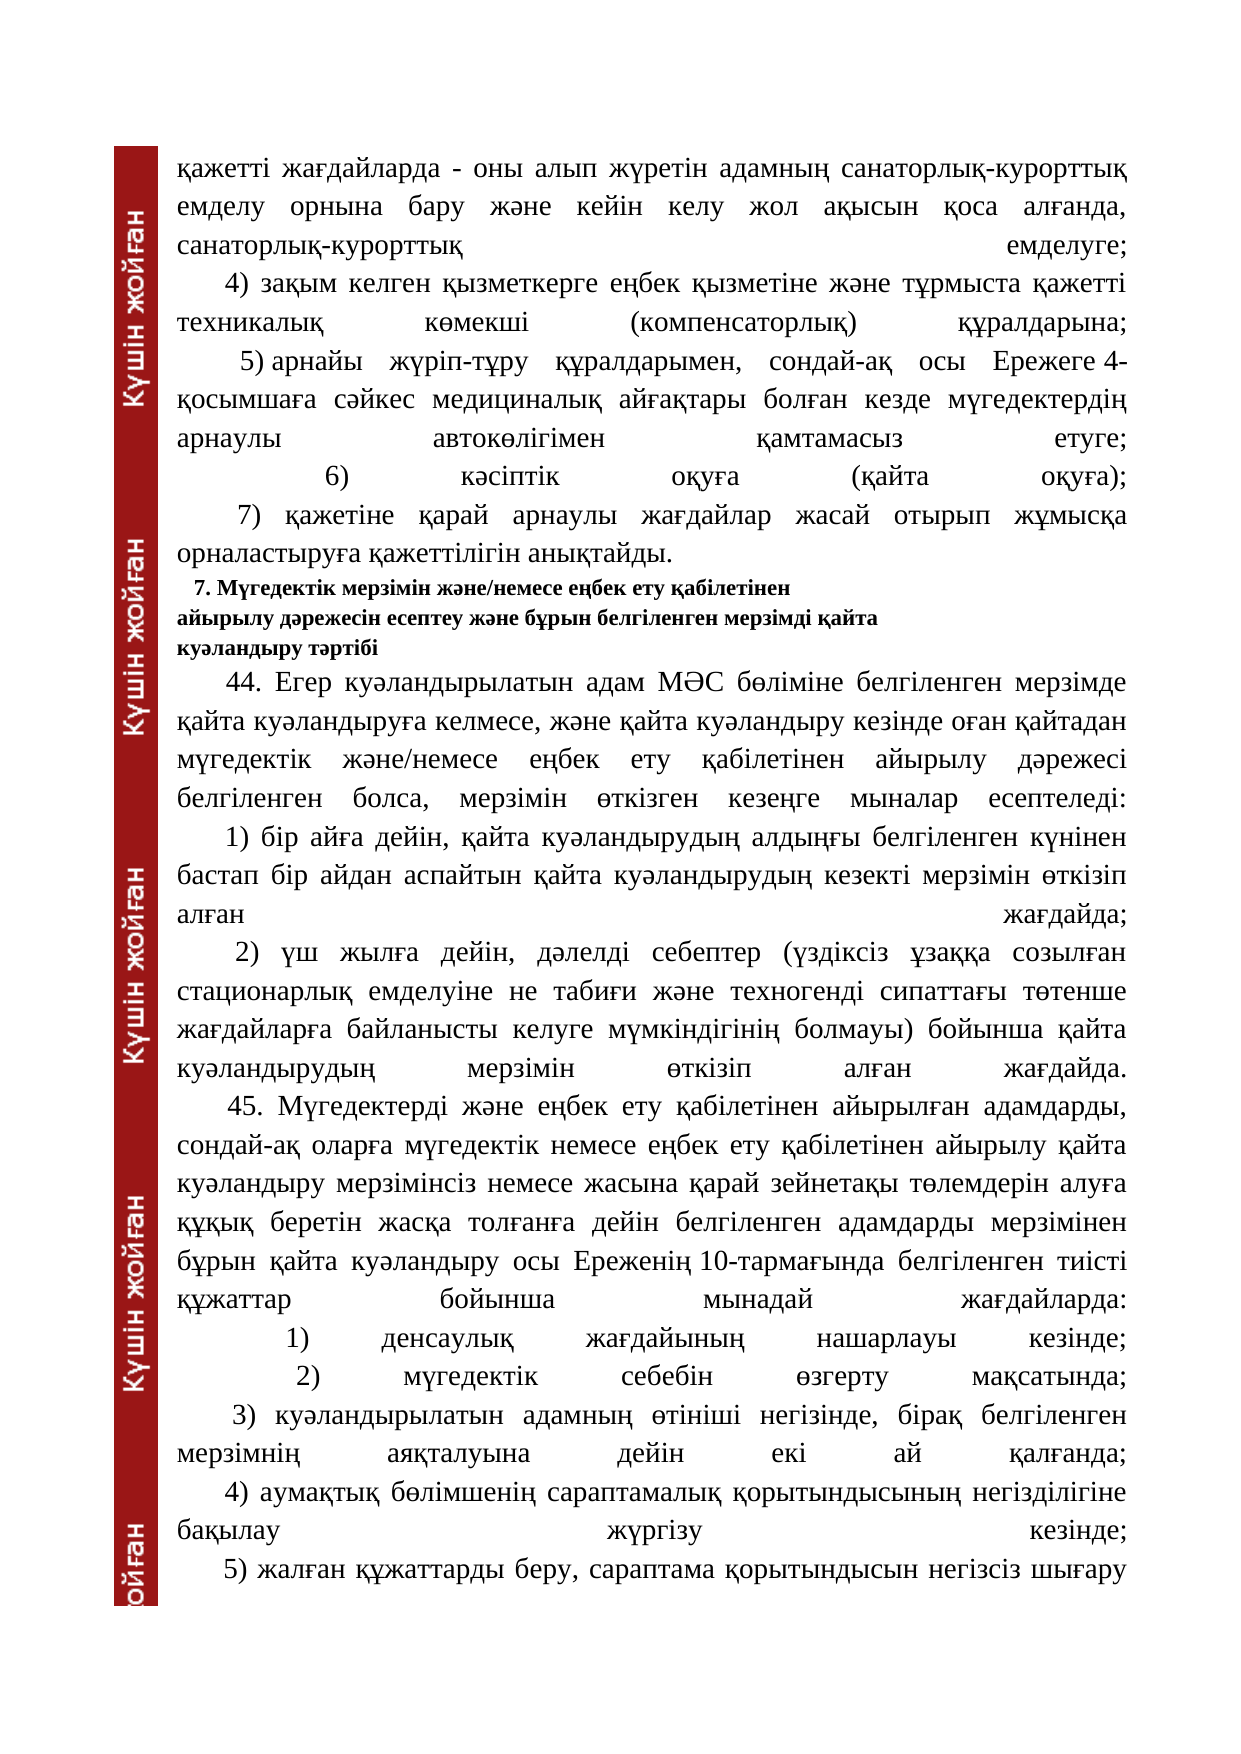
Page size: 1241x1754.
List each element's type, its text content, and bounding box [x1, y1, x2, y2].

picture [114, 569, 158, 574]
picture [114, 1584, 158, 1606]
text 7. Мүгедектік мерзімін және/немесе еңбек ету қабілетінен айырылу дәрежесін есептеу және бұрын белгіленген мерзімді қайта куәландыру тәртібі [112, 574, 1128, 661]
picture [114, 146, 158, 150]
